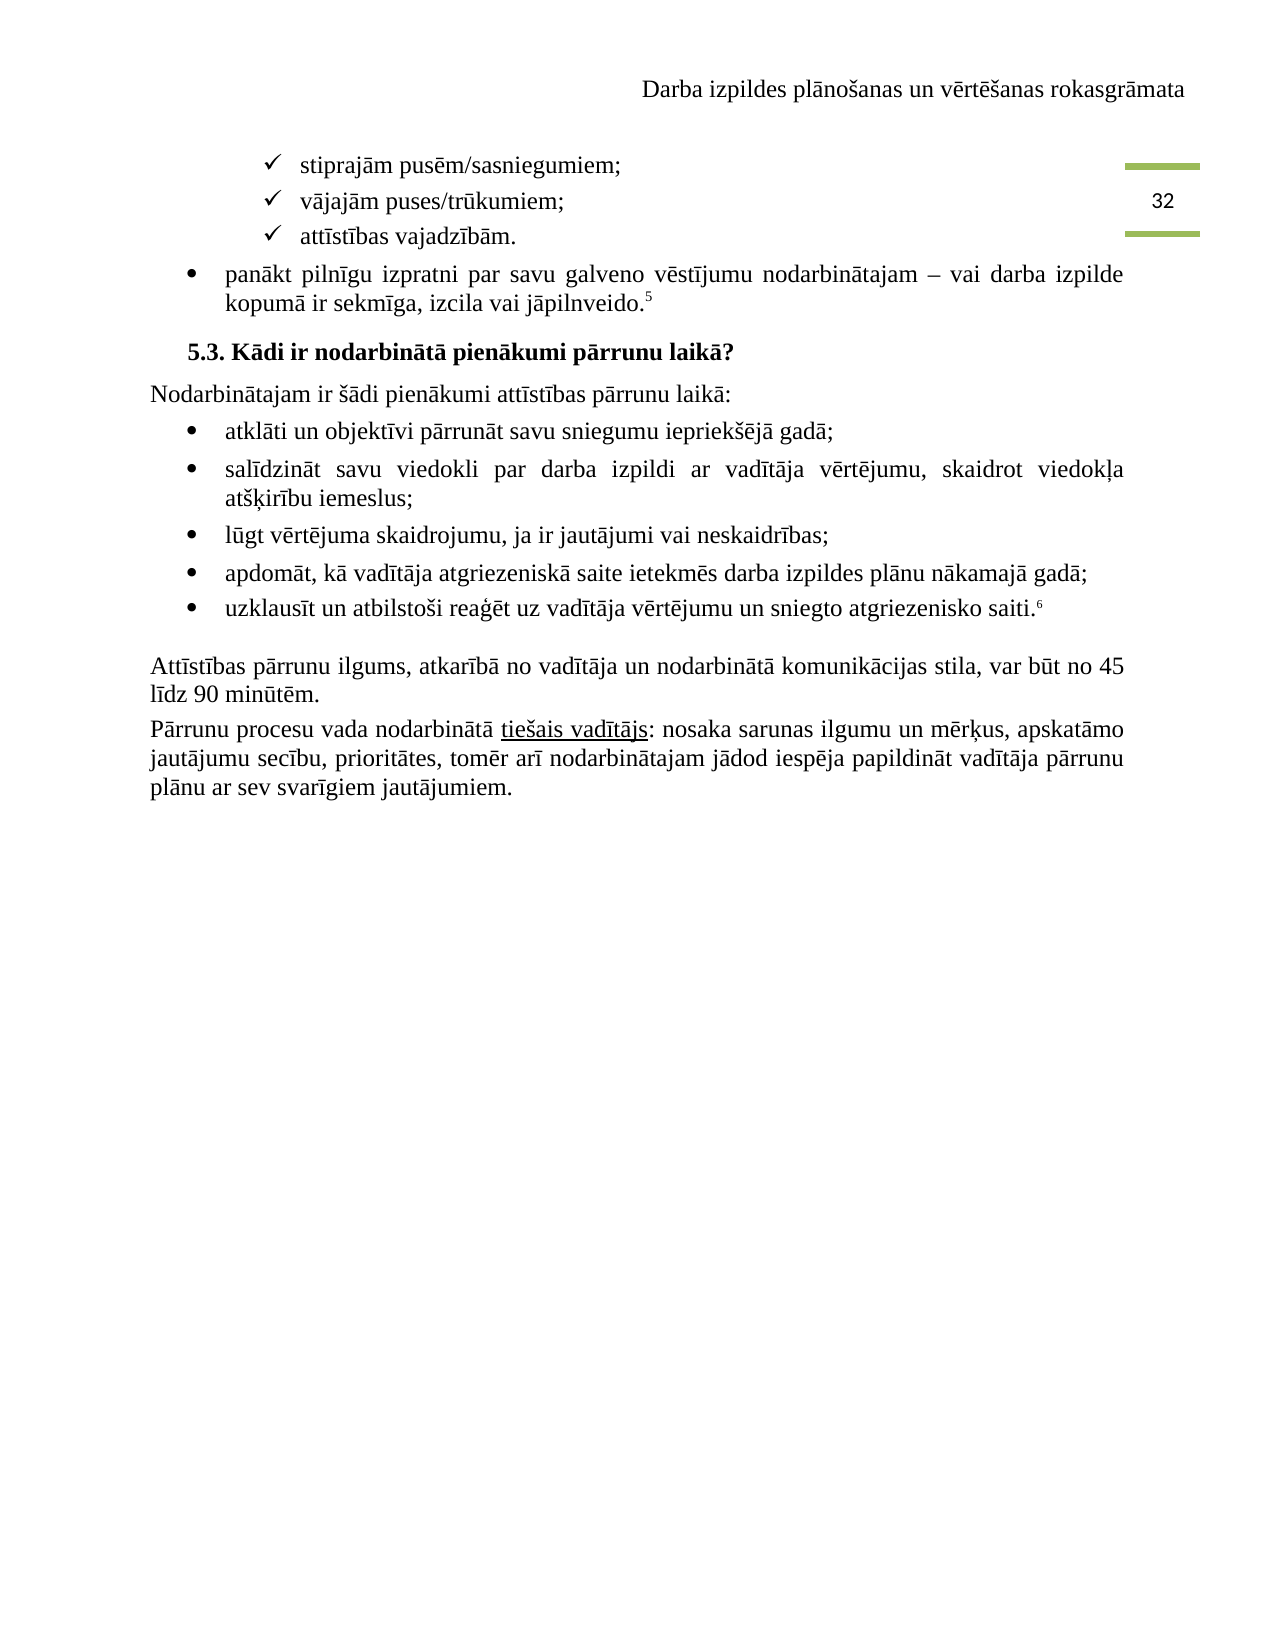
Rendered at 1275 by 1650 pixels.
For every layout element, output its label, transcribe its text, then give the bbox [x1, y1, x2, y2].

text Pārrunu procesu vada nodarbinātā tiešais vadītājs: nosaka sarunas ilgumu un mērķus, apskatāmo jautājumu secību, prioritātes, tomēr arī nodarbinātajam jādod iespēja papildināt vadītāja pārrunu plānu ar sev svarīgiem jautājumiem. [150, 714, 1125, 801]
list stiprajām pusēm/sasniegumiem; [262, 150, 1125, 179]
list attīstības vajadzībām. [262, 221, 1125, 250]
text Attīstības pārrunu ilgums, atkarībā no vadītāja un nodarbinātā komunikācijas stila, var būt no 45 līdz 90 minūtēm. [150, 651, 1125, 708]
list atklāti un objektīvi pārrunāt savu sniegumu iepriekšējā gadā; [187, 416, 1125, 445]
list uzklausīt un atbilstoši reaģēt uz vadītāja vērtējumu un sniegto atgriezenisko saiti. [187, 593, 1125, 622]
list salīdzināt savu viedokli par darba izpildi ar vadītāja vērtējumu, skaidrot viedokļa atšķirību iemeslus; [187, 454, 1125, 512]
list panākt pilnīgu izpratni par savu galveno vēstījumu nodarbinātajam – vai darba izpilde kopumā ir sekmīga, izcila vai jāpilnveido. [187, 259, 1125, 317]
text Nodarbinātajam ir šādi pienākumi attīstības pārrunu laikā: [150, 379, 1125, 407]
subtitle 5.3. Kādi ir nodarbinātā pienākumi pārrunu laikā? [187, 337, 1125, 366]
list apdomāt, kā vadītāja atgriezeniskā saite ietekmēs darba izpildes plānu nākamajā gadā; [187, 558, 1125, 587]
list vājajām puses/trūkumiem; [262, 186, 1125, 214]
list lūgt vērtējuma skaidrojumu, ja ir jautājumi vai neskaidrības; [187, 521, 1125, 549]
